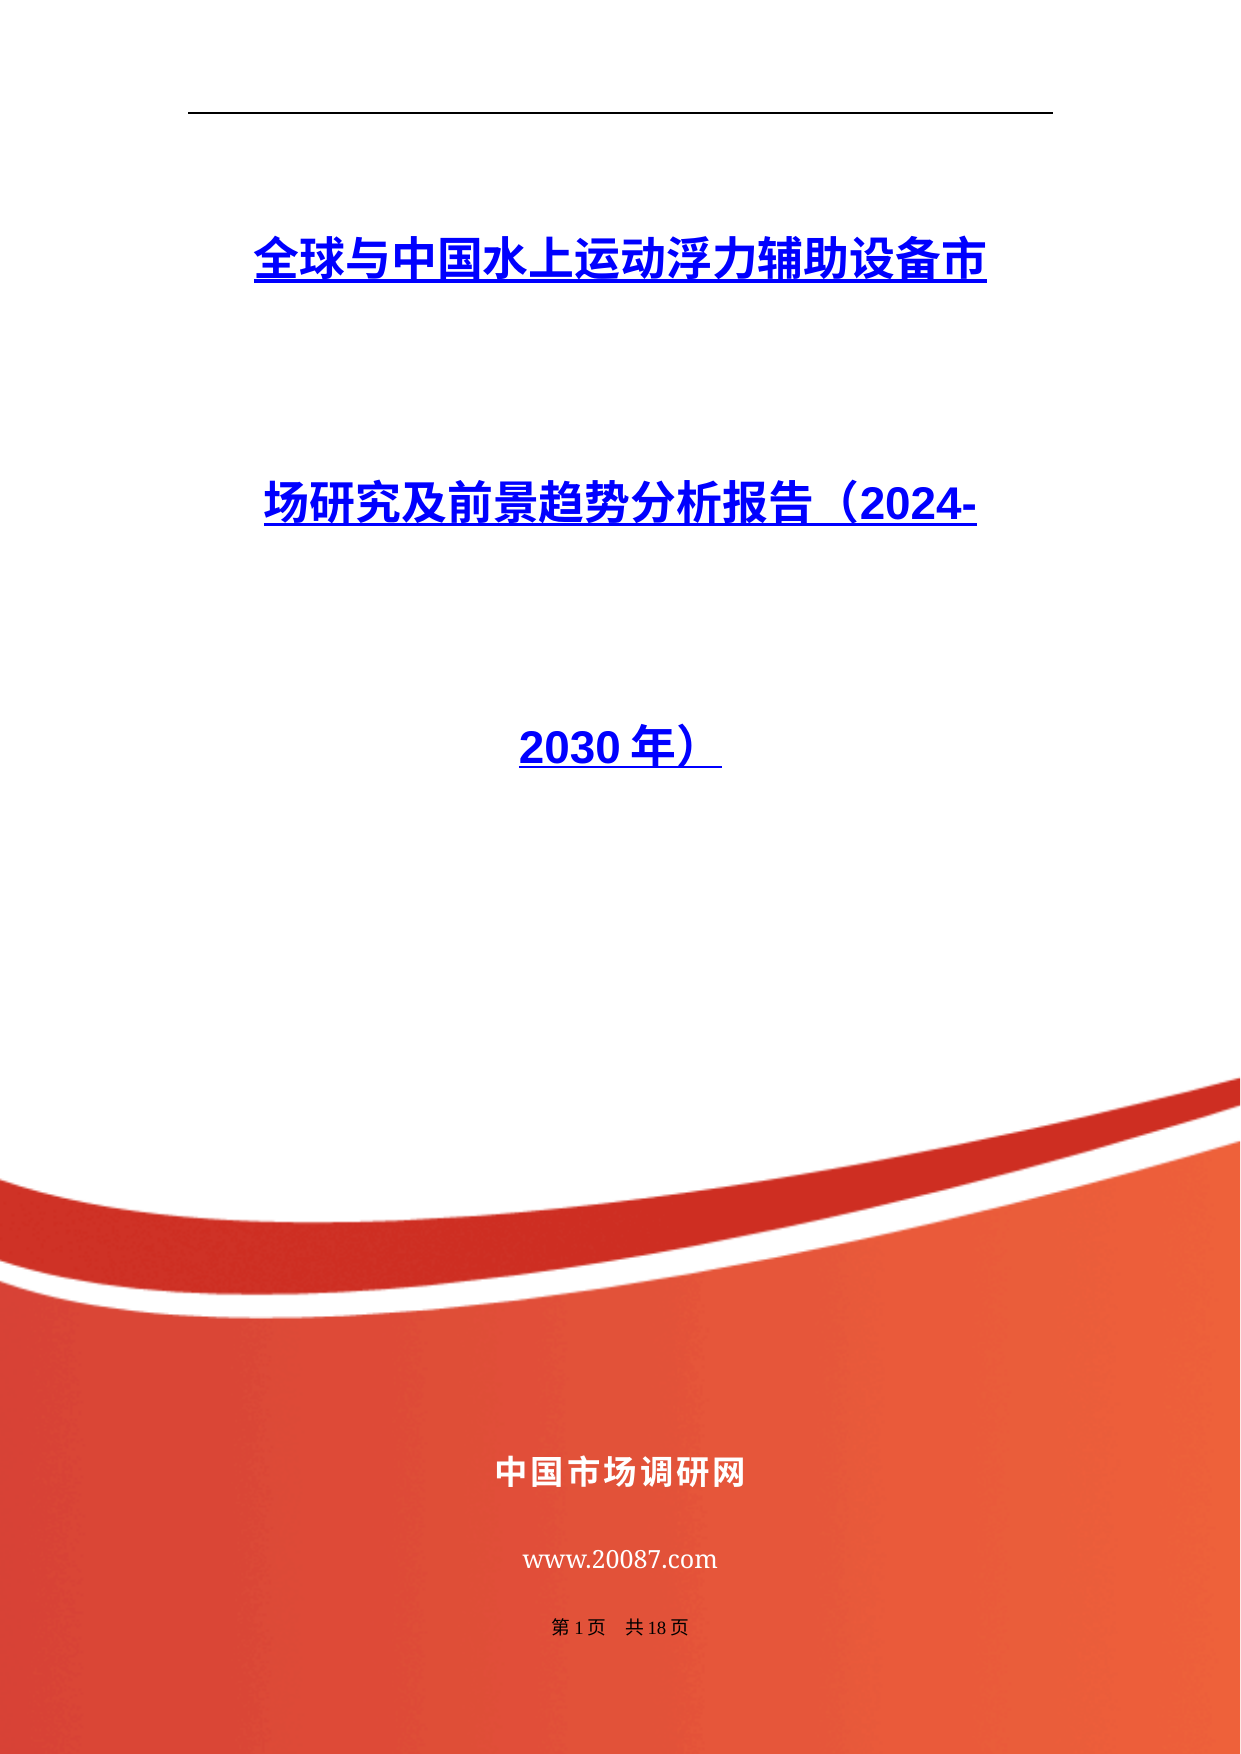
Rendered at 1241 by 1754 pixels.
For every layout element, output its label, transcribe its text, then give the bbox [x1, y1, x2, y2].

picture [0, 1006, 1241, 1754]
table_header 全球与中国水上运动浮力辅助设备市场研究及前景趋势分析报告（2024-2030年） [188, 207, 1053, 871]
subtitle 中国市场调研网 [187, 1437, 1053, 1502]
text www.20087.com [187, 1526, 1053, 1591]
